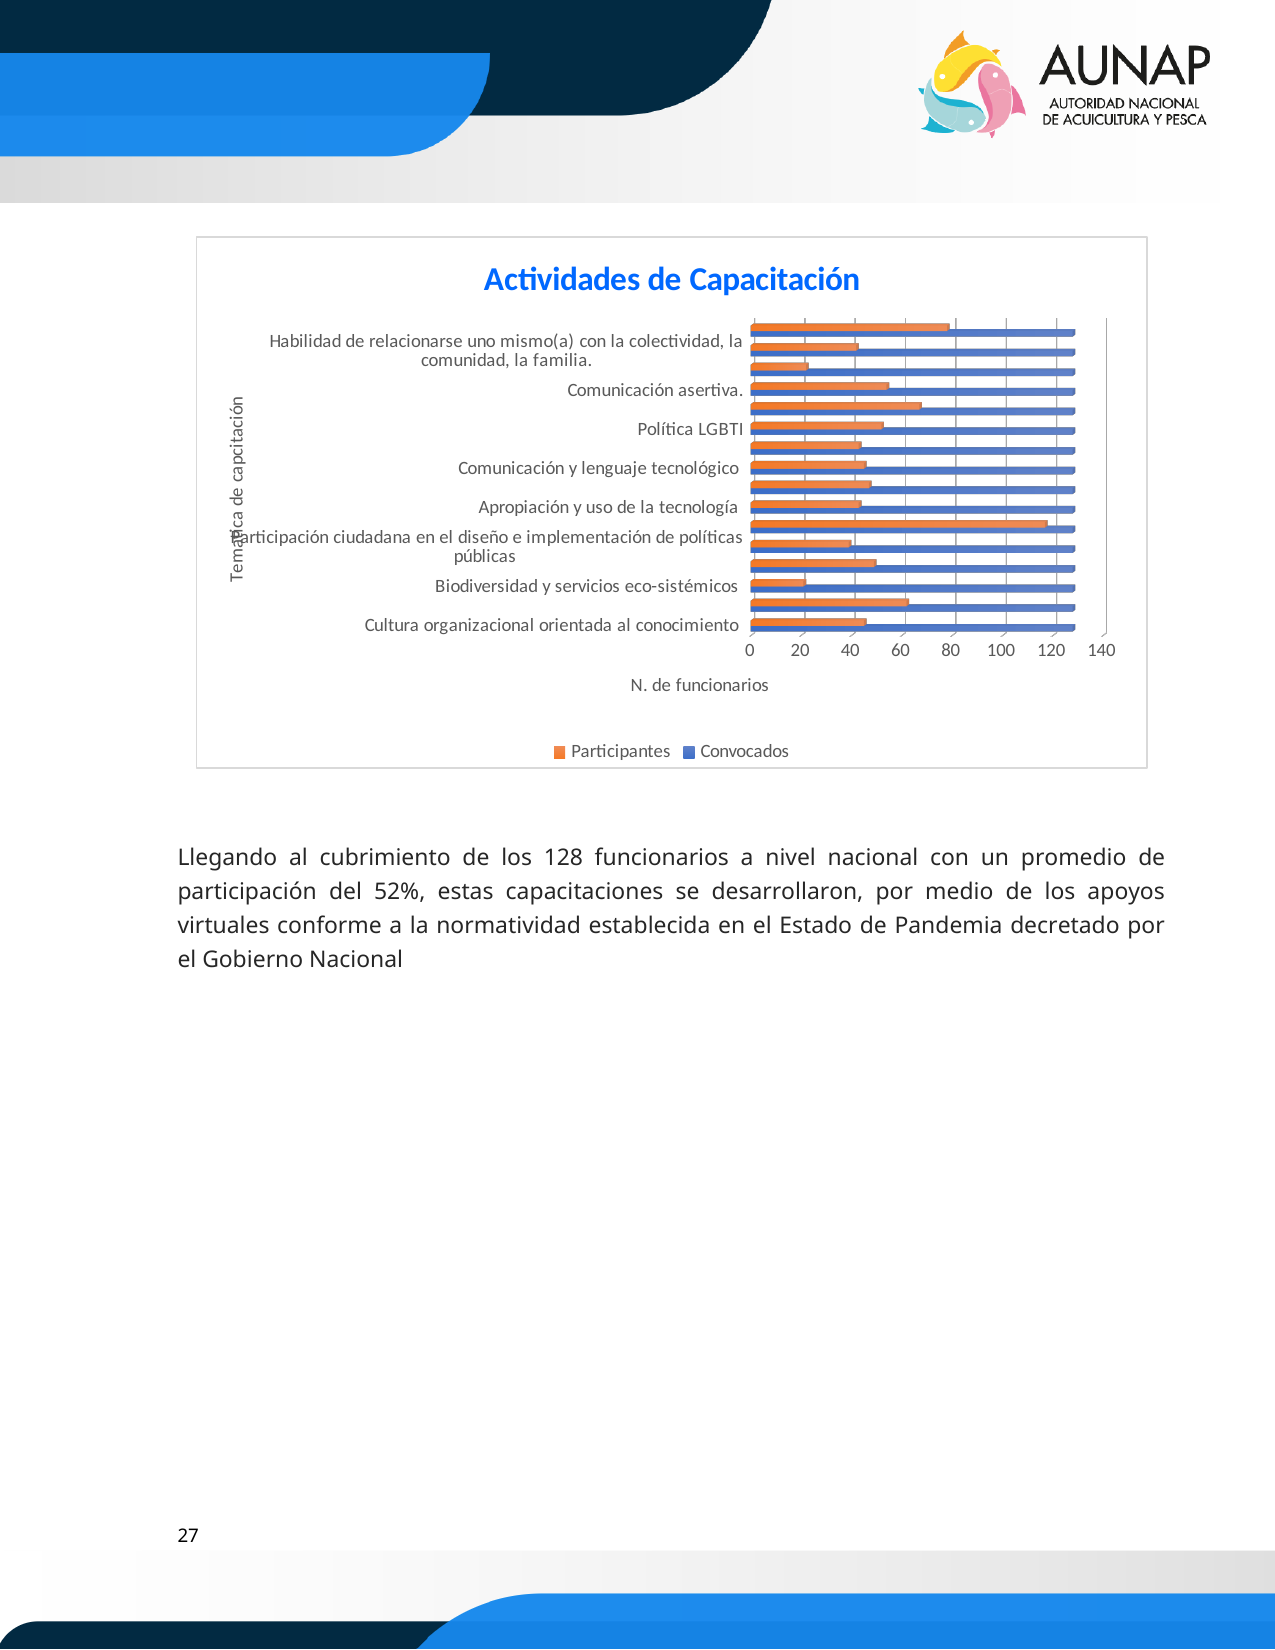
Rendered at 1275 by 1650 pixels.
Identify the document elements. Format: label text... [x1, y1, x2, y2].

picture [0, 1440, 1275, 1649]
text Llegando al cubrimiento de los 128 funcionarios a nivel nacional con un promedio de participación del 52%, estas capacitaciones se desarrollaron, por medio de los apoyos virtuales conforme a la normatividad establecida en el Estado de Pandemia decretado por el Gobierno Nacional [177, 841, 1166, 974]
picture [0, 0, 1275, 215]
